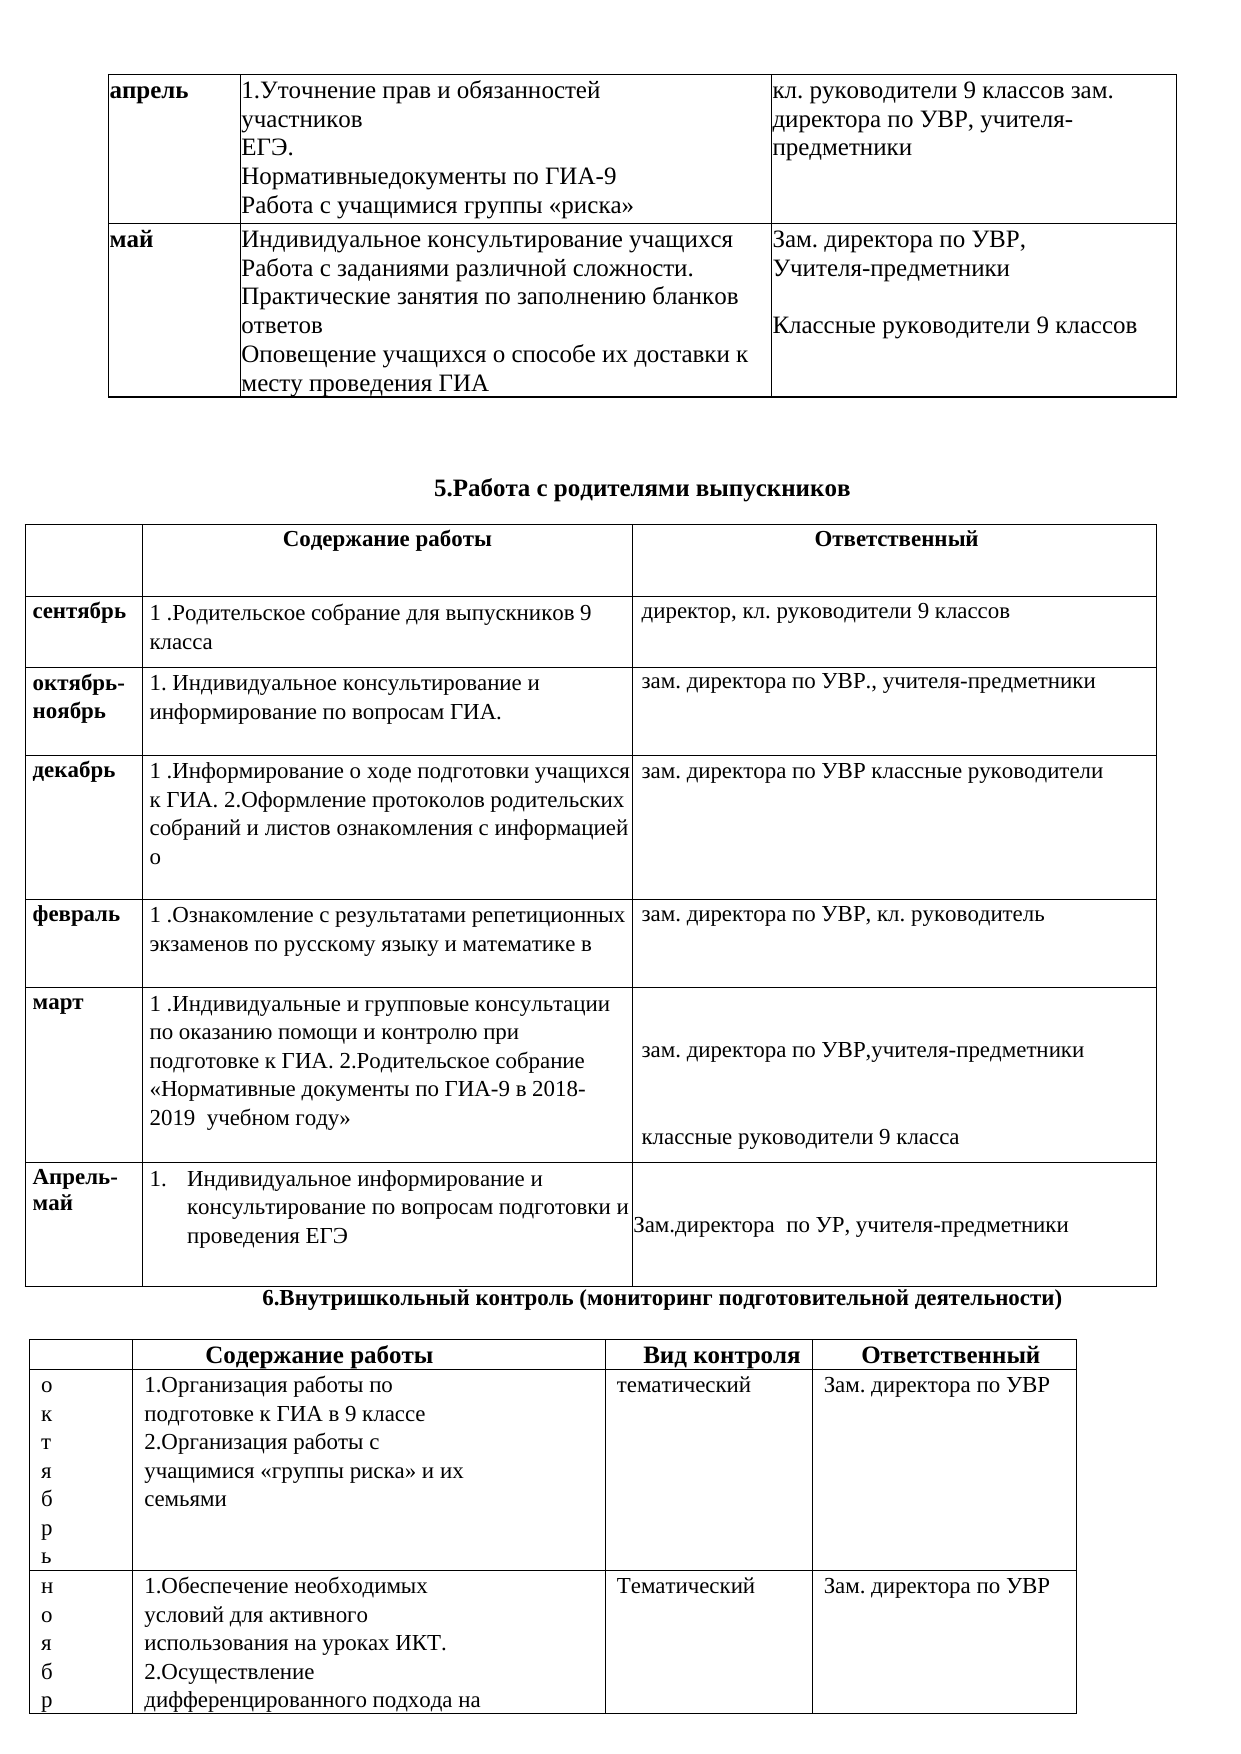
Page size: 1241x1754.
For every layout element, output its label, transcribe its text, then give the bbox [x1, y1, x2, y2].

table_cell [813, 1571, 1076, 1713]
text 5.Работа с родителями выпускников [133, 478, 1152, 501]
table_cell Апрель-май [26, 1163, 142, 1286]
table_cell декабрь [26, 756, 142, 899]
table_header Ответственный [633, 525, 1156, 596]
table_cell Тематический [606, 1571, 812, 1713]
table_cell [133, 1571, 605, 1713]
table_cell ноябрь [30, 1571, 132, 1713]
table_cell тематический [606, 1370, 812, 1569]
table_cell февраль [26, 900, 142, 987]
text 6.Внутришкольный контроль (мониторинг подготовительной деятельности) [262, 1287, 1152, 1310]
table_header Содержание работы [143, 525, 632, 596]
table_cell октябрь [30, 1370, 132, 1569]
table_cell Индивидуальное консультирование учащихся Работа с заданиями различной сложности. Практические занятия по заполнению бланков ответов Оповещение учащихся о способе их доставки к месту проведения ГИА [241, 224, 771, 396]
table_cell 1 .Ознакомление с результатами репетиционных экзаменов по русскому языку и математике в [143, 900, 632, 987]
table_header [30, 1340, 132, 1369]
table_cell Зам.директора по УР, учителя-предметники [633, 1163, 1156, 1286]
table_cell зам. директора по УВР классные руководители [633, 756, 1156, 899]
table_header Вид контроля [606, 1340, 812, 1369]
table_cell зам. директора по УВР,учителя-предметники классные руководители 9 класса [633, 988, 1156, 1162]
table_cell 1 .Индивидуальные и групповые консультации по оказанию помощи и контролю при подготовке к ГИА. 2.Родительское собрание «Нормативные документы по ГИА-9 в 2018-2019 учебном году» [143, 988, 632, 1162]
table_cell апрель [109, 75, 240, 223]
table_cell кл. руководители 9 классов зам. директора по УВР, учителя-предметники [772, 75, 1176, 223]
table_cell директор, кл. руководители 9 классов [633, 597, 1156, 667]
table_cell 1.Организация работы по подготовке к ГИА в 9 классе 2.Организация работы с учащимися «группы риска» и их семьями [133, 1370, 605, 1569]
table_header Ответственный [813, 1340, 1076, 1369]
table_cell март [26, 988, 142, 1162]
table_header Содержание работы [133, 1340, 605, 1369]
table_cell зам. директора по УВР., учителя-предметники [633, 668, 1156, 754]
table_cell 1. Индивидуальное консультирование и информирование по вопросам ГИА. [143, 668, 632, 754]
table_cell 1.Уточнение прав и обязанностей участников ЕГЭ. Нормативные документы по ГИА-9 Работа с учащимися группы «риска» [241, 75, 771, 223]
table_cell 1 .Родительское собрание для выпускников 9 класса [143, 597, 632, 667]
table_cell зам. директора по УВР, кл. руководитель [633, 900, 1156, 987]
table_header [26, 525, 142, 596]
table_cell Индивидуальное информирование и консультирование по вопросам подготовки и проведения ЕГЭ [143, 1163, 632, 1286]
table_cell Зам. директора по УВР, Учителя-предметники Классные руководители 9 классов [772, 224, 1176, 396]
table_cell май [109, 224, 240, 396]
table_cell сентябрь [26, 597, 142, 667]
table_cell октябрь- ноябрь [26, 668, 142, 754]
table_cell 1 .Информирование о ходе подготовки учащихся к ГИА. 2.Оформление протоколов родительских собраний и листов ознакомления с информацией о [143, 756, 632, 899]
table_cell Зам. директора по УВР [813, 1370, 1076, 1569]
